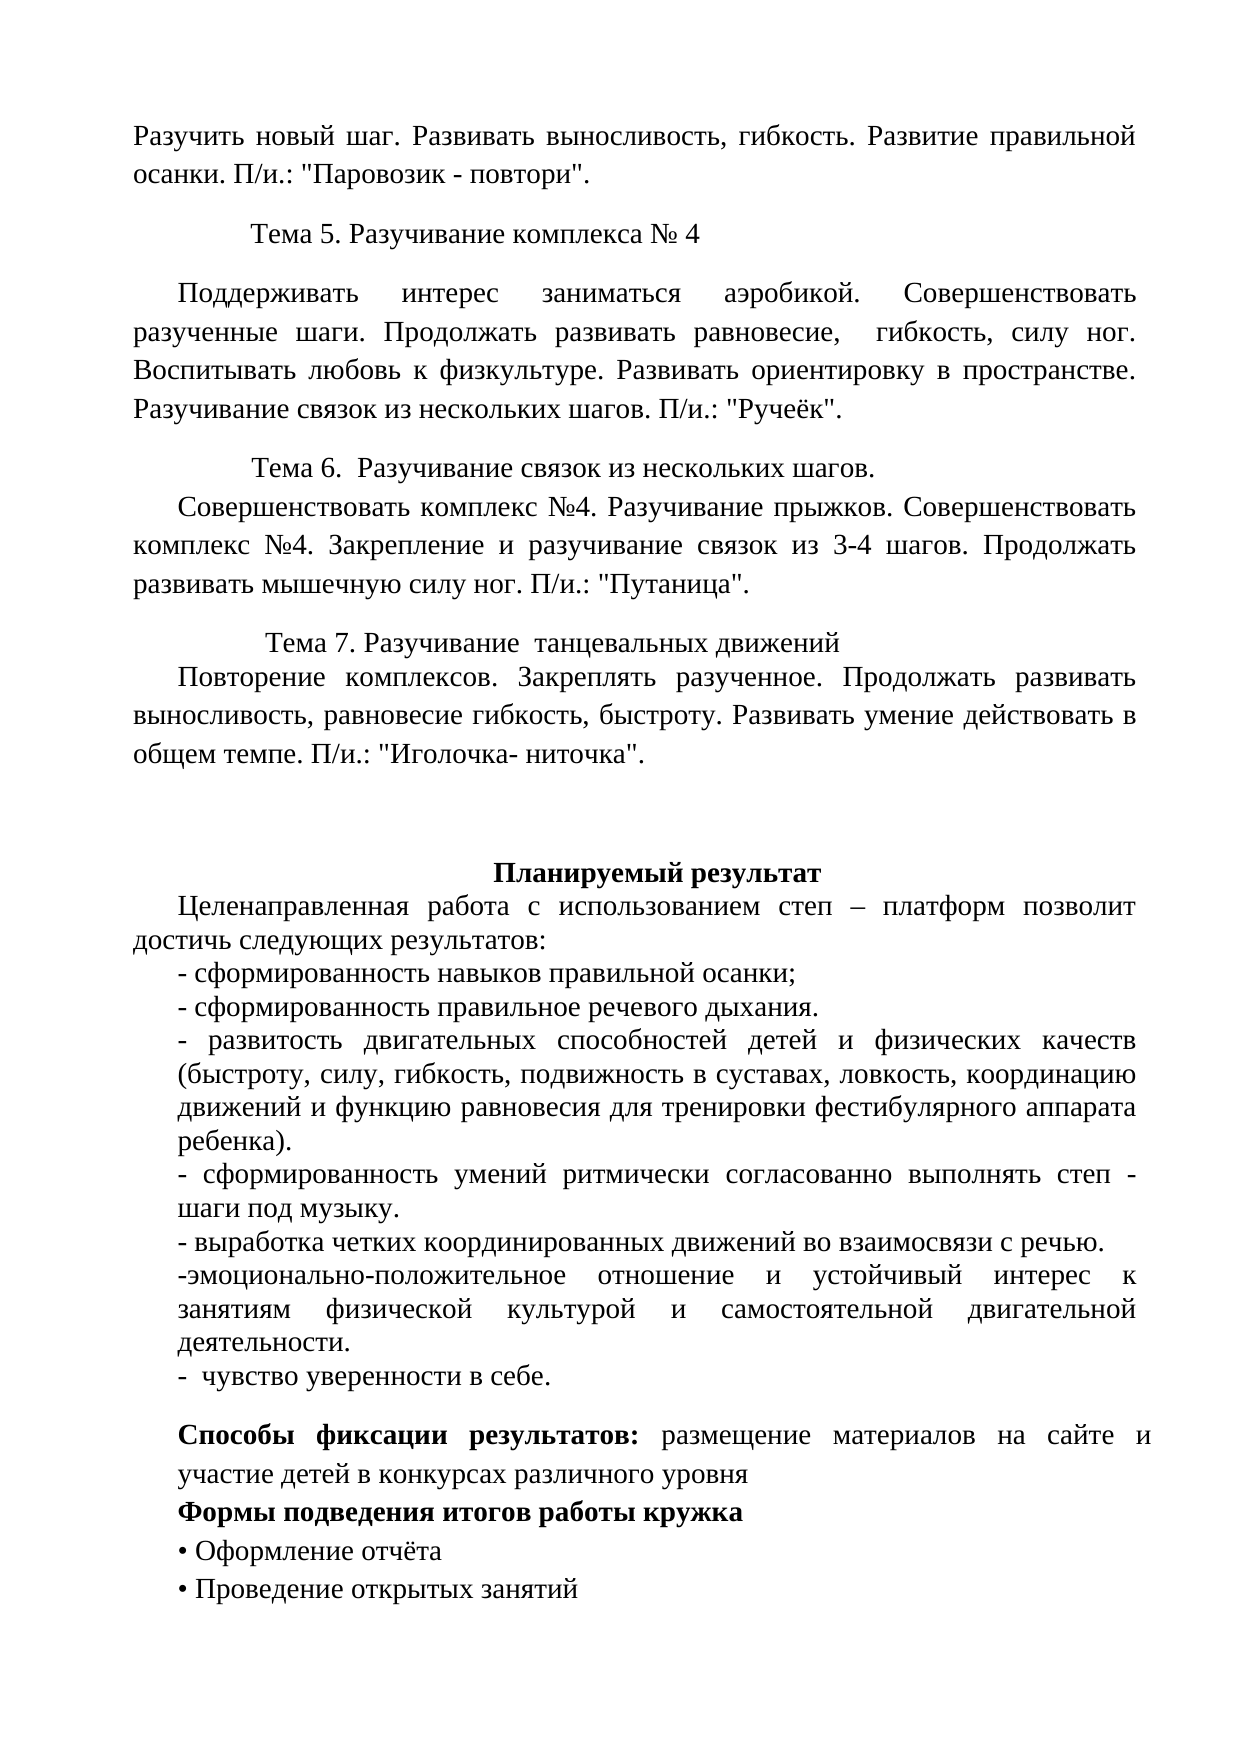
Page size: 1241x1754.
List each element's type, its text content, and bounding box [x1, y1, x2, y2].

text - сформированность навыков правильной осанки; [177, 955, 1137, 989]
text Целенаправленная работа с использованием степ – платформ позволит достичь следующих результатов: [133, 888, 1137, 955]
text - сформированность умений ритмически согласованно выполнять степ - шаги под музыку. [177, 1157, 1137, 1224]
list Повторение комплексов. Закреплять разученное. Продолжать развивать выносливость, равновесие гибкость, быстроту. Развивать умение действовать в общем темпе. П/и.: "Иголочка- ниточка". [133, 659, 1137, 769]
list - развитость двигательных способностей детей и физических качеств (быстроту, силу, гибкость, подвижность в суставах, ловкость, координацию движений и функцию равновесия для тренировки фестибулярного аппарата ребенка). [177, 1022, 1137, 1157]
text - чувство уверенности в себе. [177, 1358, 1152, 1391]
text Планируемый результат [133, 855, 1137, 888]
list Совершенствовать комплекс №4. Разучивание прыжков. Совершенствовать комплекс №4. Закрепление и разучивание связок из 3-4 шагов. Продолжать развивать мышечную силу ног. П/и.: "Путаница". [133, 489, 1137, 599]
text Тема 5. Разучивание комплекса № 4 [133, 216, 1137, 249]
text Способы фиксации результатов: размещение материалов на сайте и участие детей в конкурсах различного уровня [177, 1417, 1152, 1489]
text - выработка четких координированных движений во взаимосвязи с речью. [177, 1224, 1137, 1257]
list -эмоционально-положительное отношение и устойчивый интерес к занятиям физической культурой и самостоятельной двигательной деятельности. [177, 1257, 1137, 1358]
text Тема 7. Разучивание танцевальных движений [177, 625, 1152, 659]
text Тема 6. Разучивание связок из нескольких шагов. [177, 450, 1152, 484]
text Формы подведения итогов работы кружка • Оформление отчёта • Проведение открытых занятий [177, 1494, 1152, 1605]
text - сформированность правильное речевого дыхания. [177, 989, 1137, 1022]
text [133, 118, 1137, 190]
text Поддерживать интерес заниматься аэробикой. Совершенствовать разученные шаги. Продолжать развивать равновесие, гибкость, силу ног. Воспитывать любовь к физкультуре. Развивать ориентировку в пространстве. Разучивание связок из нескольких шагов. П/и.: "Ручеёк". [133, 275, 1137, 424]
